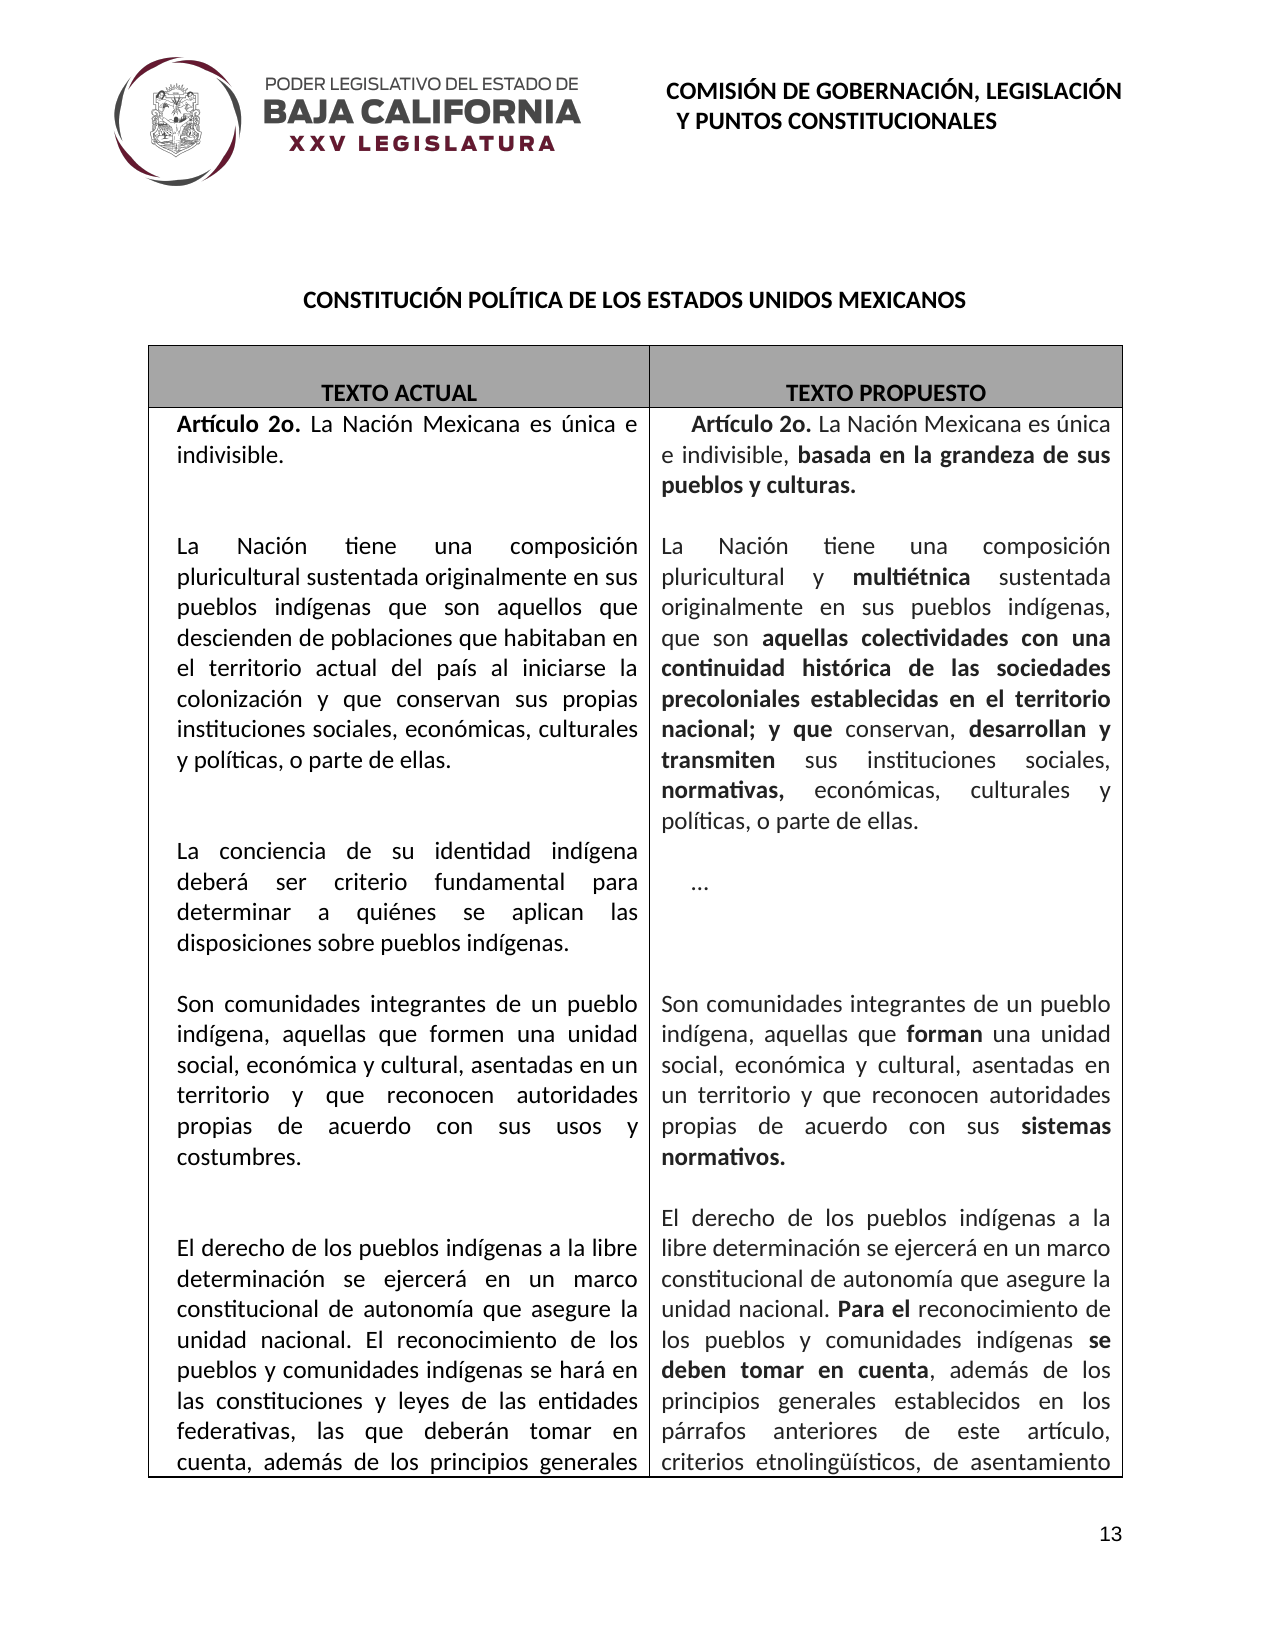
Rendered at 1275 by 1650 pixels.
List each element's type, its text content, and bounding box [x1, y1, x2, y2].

picture [110, 50, 585, 193]
table_header TEXTO ACTUAL [149, 346, 649, 407]
text CONSTITUCIÓN POLÍTICA DE LOS ESTADOS UNIDOS MEXICANOS [148, 284, 1122, 314]
table_header TEXTO PROPUESTO [650, 346, 1122, 407]
